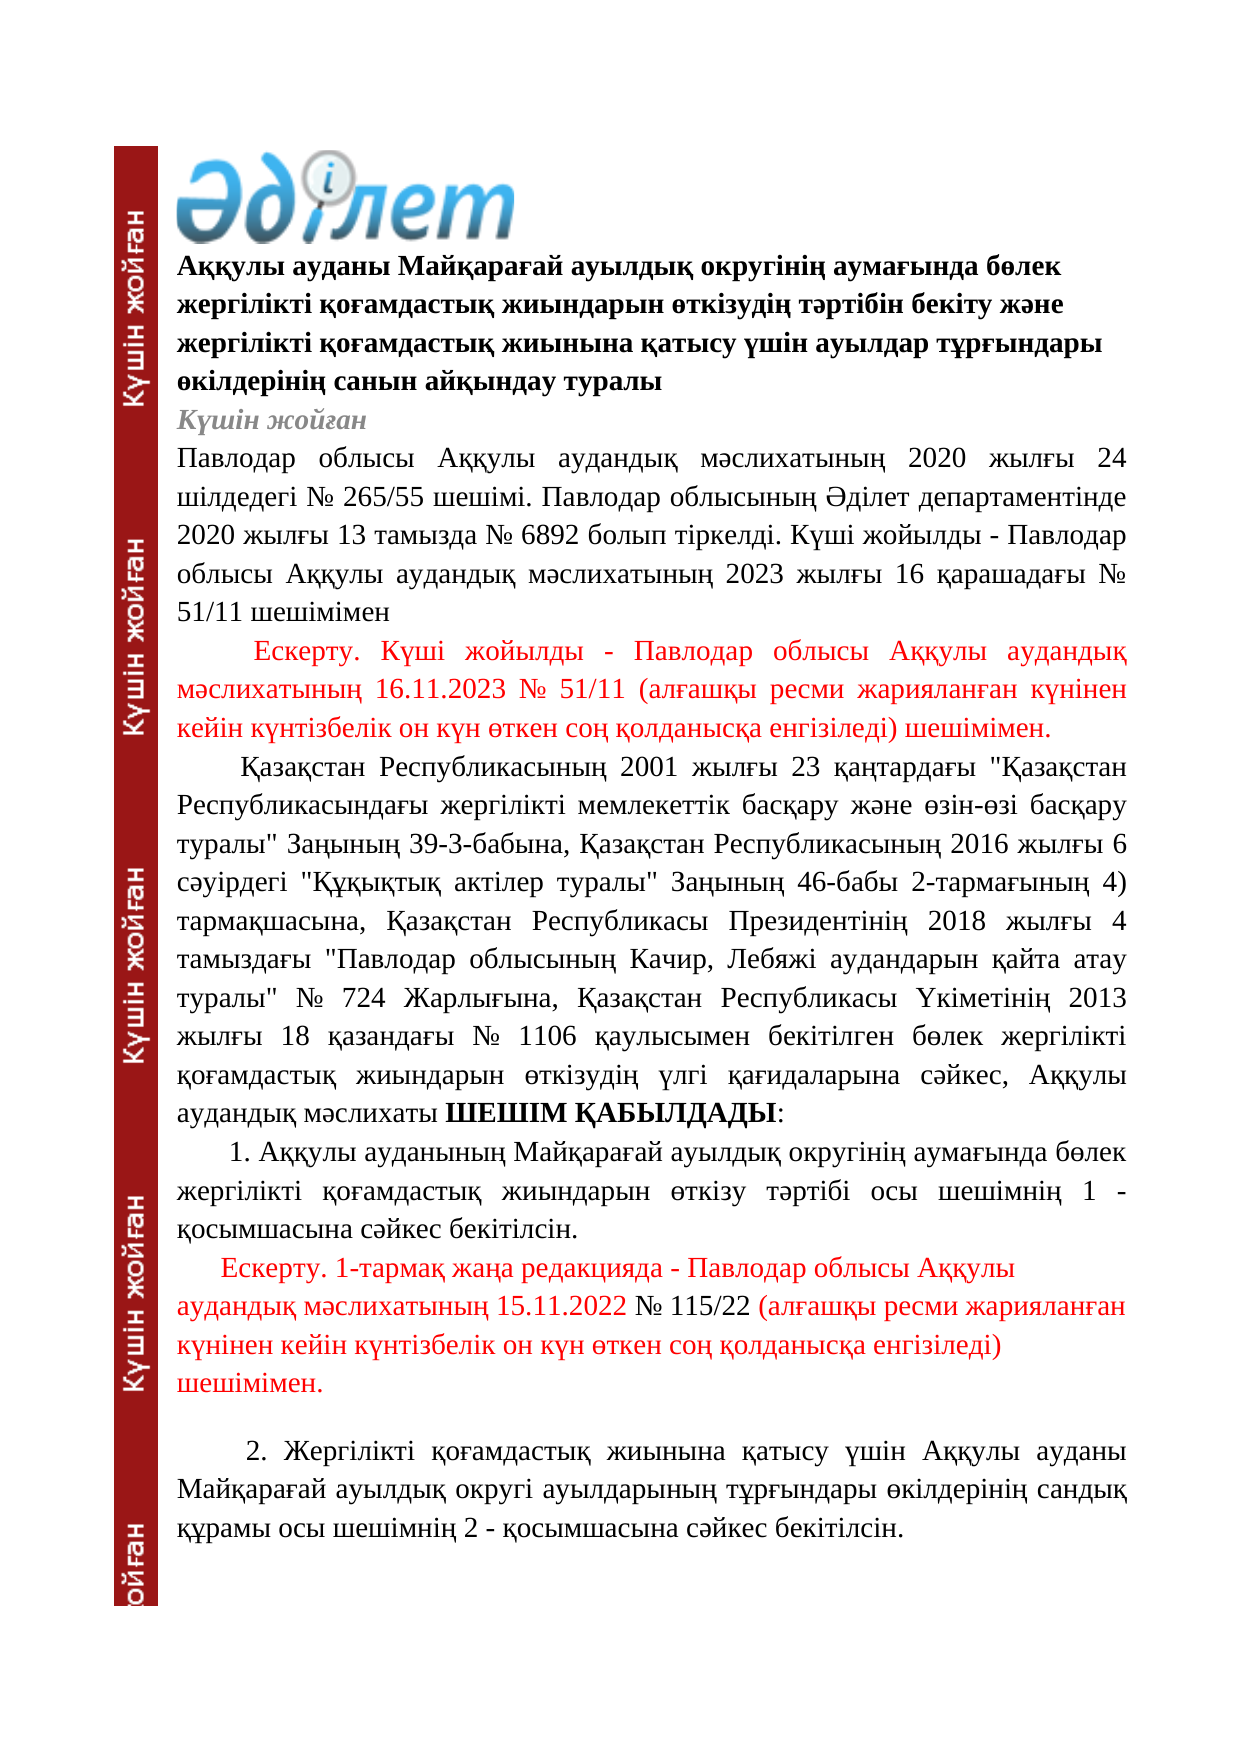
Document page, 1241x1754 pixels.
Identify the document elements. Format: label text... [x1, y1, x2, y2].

picture [114, 1129, 158, 1134]
picture [176, 150, 515, 244]
picture [114, 1429, 158, 1433]
text Күшін жойған [112, 402, 1128, 435]
picture [114, 744, 158, 749]
text 2. Жергілікті қоғамдастық жиынына қатысу үшін Аққулы ауданы Майқарағай ауылдық округі ауылдарының тұрғындары өкілдерінің сандық құрамы осы шешімнің 2 - қосымшасына сәйкес бекітілсін. [112, 1433, 1128, 1543]
text Ескерту. 1-тармақ жаңа редакцияда - Павлодар облысы Аққулы аудандық мәслихатының 15.11.2022 № 115/22 (алғашқы ресми жарияланған күнінен кейін күнтізбелік он күн өткен соң қолданысқа енгізіледі) шешімімен. [112, 1250, 1128, 1429]
picture [114, 628, 158, 633]
text Аққулы ауданы Майқарағай ауылдық округінің аумағында бөлек жергілікті қоғамдастық жиындарын өткізудің тәртібін бекіту және жергілікті қоғамдастық жиынына қатысу үшін ауылдар тұрғындары өкілдерінің санын айқындау туралы [112, 248, 1128, 397]
picture [114, 397, 158, 402]
picture [114, 1543, 158, 1606]
picture [114, 146, 158, 248]
text Павлодар облысы Аққулы аудандық мәслихатының 2020 жылғы 24 шілдедегі № 265/55 шешімі. Павлодар облысының Әділет департаментінде 2020 жылғы 13 тамызда № 6892 болып тіркелді. Күші жойылды - Павлодар облысы Аққулы аудандық мәслихатының 2023 жылғы 16 қарашадағы № 51/11 шешімімен [112, 440, 1128, 628]
text 1. Аққулы ауданының Майқарағай ауылдық округінің аумағында бөлек жергілікті қоғамдастық жиындарын өткізу тәртібі осы шешімнің 1 - қосымшасына сәйкес бекітілсін. [112, 1134, 1128, 1245]
picture [114, 1245, 158, 1250]
text Ескерту. Күші жойылды - Павлодар облысы Аққулы аудандық мәслихатының 16.11.2023 № 51/11 (алғашқы ресми жарияланған күнінен кейін күнтізбелік он күн өткен соң қолданысқа енгізіледі) шешімімен. [112, 633, 1128, 744]
picture [114, 435, 158, 440]
text Қазақстан Республикасының 2001 жылғы 23 қаңтардағы "Қазақстан Республикасындағы жергілікті мемлекеттік басқару және өзін-өзі басқару туралы" Заңының 39-3-бабына, Қазақстан Республикасының 2016 жылғы 6 сәуірдегі "Құқықтық актілер туралы" Заңының 46-бабы 2-тармағының 4) тармақшасына, Қазақстан Республикасы Президентінің 2018 жылғы 4 тамыздағы "Павлодар облысының Качир, Лебяжі аудандарын қайта атау туралы" № 724 Жарлығына, Қазақстан Республикасы Үкіметінің 2013 жылғы 18 қазандағы № 1106 қаулысымен бекітілген бөлек жергілікті қоғамдастық жиындарын өткізудің үлгі қағидаларына сәйкес, Аққулы аудандық мәслихаты ШЕШІМ ҚАБЫЛДАДЫ: [112, 749, 1128, 1129]
